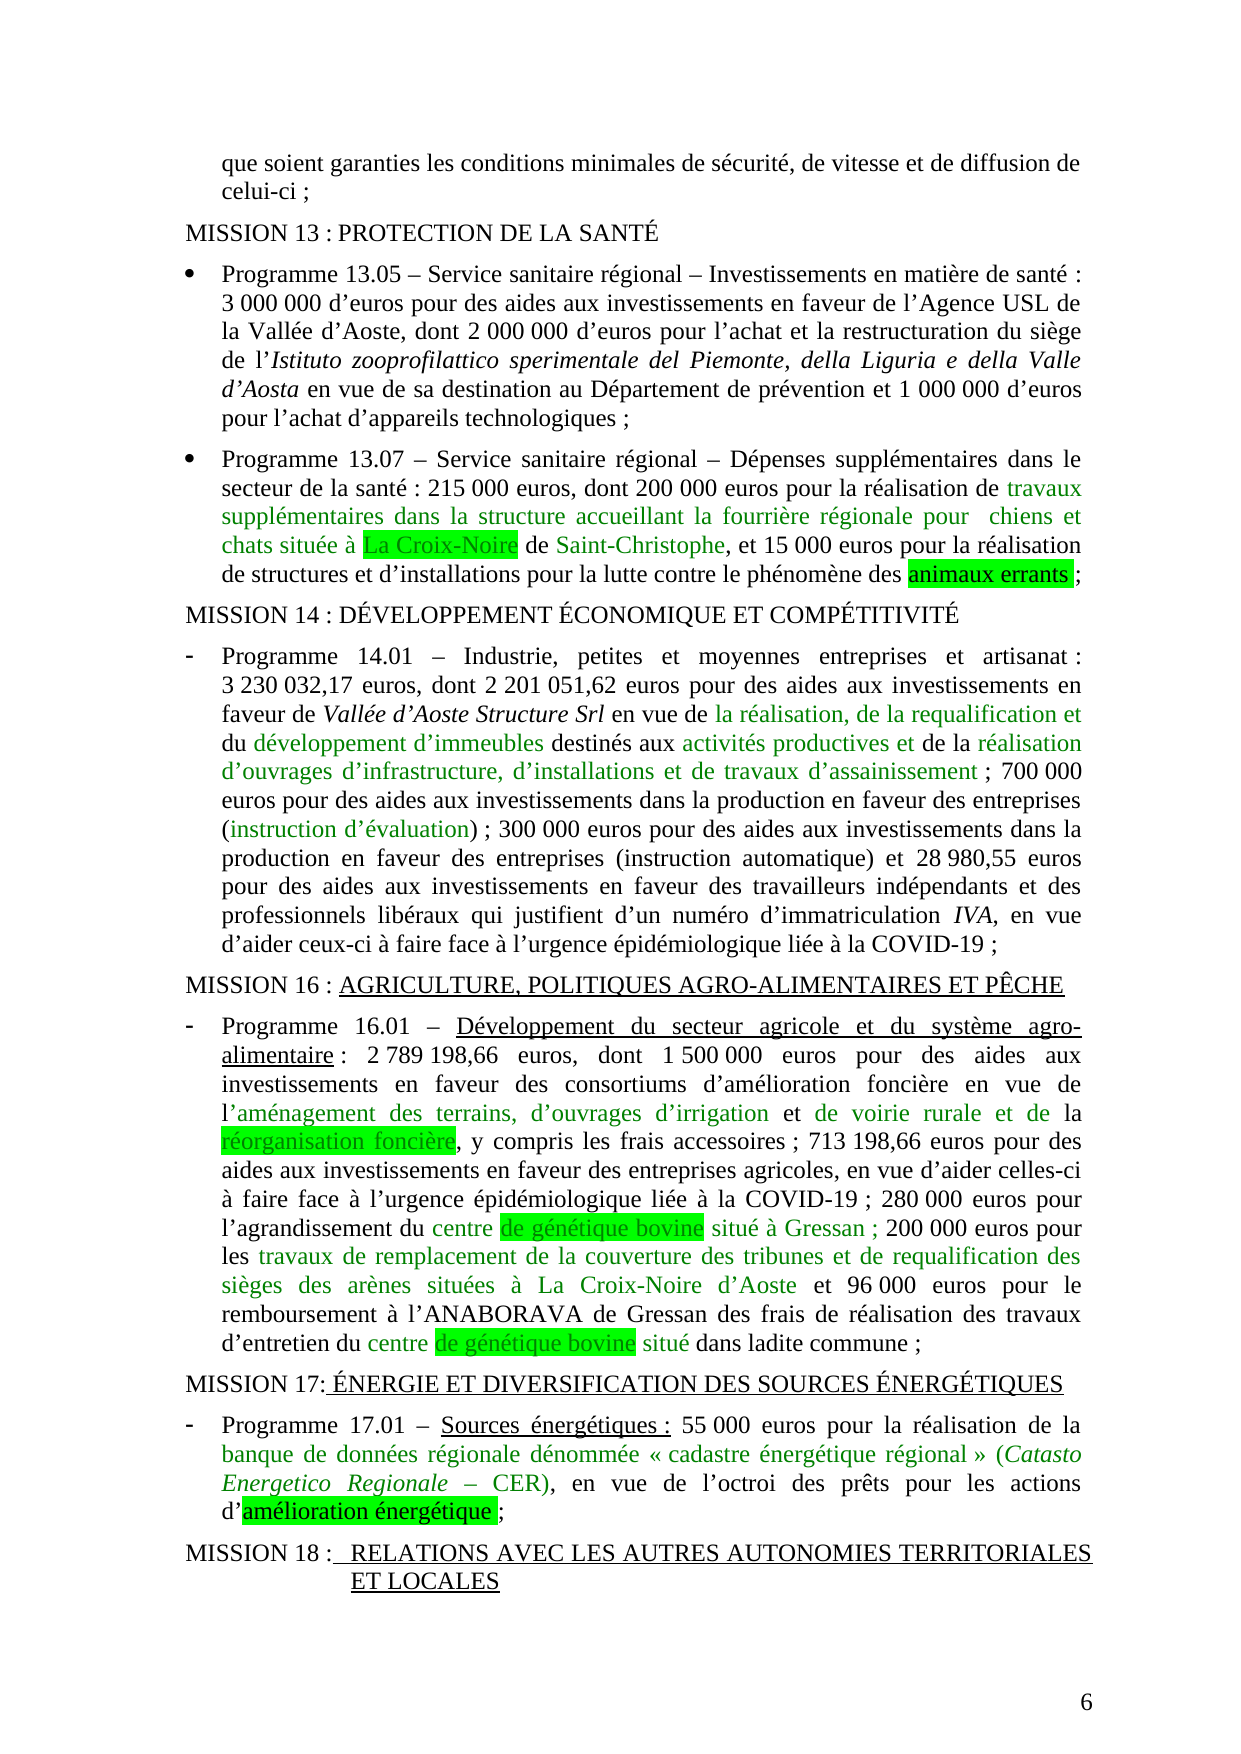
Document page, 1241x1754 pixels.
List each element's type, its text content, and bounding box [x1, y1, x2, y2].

list Programme 16.01 – Développement du secteur agricole et du système agro-alimentaire : 2 789 198,66 euros, dont 1 500 000 euros pour des aides aux investissements en faveur des consortiums d’amélioration foncière en vue de l’aménagement des terrains, d’ouvrages d’irrigation et de voirie rurale et de la réorganisation foncière, y compris les frais accessoires ; 713 198,66 euros pour des aides aux investissements en faveur des entreprises agricoles, en vue d’aider celles-ci à faire face à l’urgence épidémiologique liée à la COVID-19 ; 280 000 euros pour l’agrandissement du centre de génétique bovine situé à Gressan ; 200 000 euros pour les travaux de remplacement de la couverture des tribunes et de requalification des sièges des arènes situées à La Croix-Noire d’Aoste et 96 000 euros pour le remboursement à l’ANABORAVA de Gressan des frais de réalisation des travaux d’entretien du centre de génétique bovine situé dans ladite commune ; [185, 1011, 1082, 1356]
text MISSION 17: ÉNERGIE ET DIVERSIFICATION DES SOURCES ÉNERGÉTIQUES [185, 1369, 1093, 1398]
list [185, 148, 1082, 205]
text MISSION 18 : RELATIONS AVEC LES AUTRES AUTONOMIES TERRITORIALES ET LOCALES [185, 1538, 1093, 1595]
list Programme 13.05 – Service sanitaire régional – Investissements en matière de santé : 3 000 000 d’euros pour des aides aux investissements en faveur de l’Agence USL de la Vallée d’Aoste, dont 2 000 000 d’euros pour l’achat et la restructuration du siège de l’Istituto zooprofilattico sperimentale del Piemonte, della Liguria e della Valle d’Aosta en vue de sa destination au Département de prévention et 1 000 000 d’euros pour l’achat d’appareils technologiques ; [185, 259, 1082, 431]
text MISSION 13 : PROTECTION DE LA SANTÉ [185, 218, 1093, 246]
list Programme 13.07 – Service sanitaire régional – Dépenses supplémentaires dans le secteur de la santé : 215 000 euros, dont 200 000 euros pour la réalisation de travaux supplémentaires dans la structure accueillant la fourrière régionale pour chiens et chats située à La Croix-Noire de Saint-Christophe, et 15 000 euros pour la réalisation de structures et d’installations pour la lutte contre le phénomène des animaux errants ; [185, 444, 1082, 588]
text MISSION 16 : AGRICULTURE, POLITIQUES AGRO-ALIMENTAIRES ET PÊCHE [185, 970, 1093, 999]
list Programme 14.01 – Industrie, petites et moyennes entreprises et artisanat : 3 230 032,17 euros, dont 2 201 051,62 euros pour des aides aux investissements en faveur de Vallée d’Aoste Structure Srl en vue de la réalisation, de la requalification et du développement d’immeubles destinés aux activités productives et de la réalisation d’ouvrages d’infrastructure, d’installations et de travaux d’assainissement ; 700 000 euros pour des aides aux investissements dans la production en faveur des entreprises (instruction d’évaluation) ; 300 000 euros pour des aides aux investissements dans la production en faveur des entreprises (instruction automatique) et 28 980,55 euros pour des aides aux investissements en faveur des travailleurs indépendants et des professionnels libéraux qui justifient d’un numéro d’immatriculation IVA, en vue d’aider ceux-ci à faire face à l’urgence épidémiologique liée à la COVID-19 ; [185, 641, 1082, 958]
list Programme 17.01 – Sources énergétiques : 55 000 euros pour la réalisation de la banque de données régionale dénommée « cadastre énergétique régional » (Catasto Energetico Regionale – CER), en vue de l’octroi des prêts pour les actions d’amélioration énergétique ; [185, 1410, 1082, 1525]
text MISSION 14 : DÉVELOPPEMENT ÉCONOMIQUE ET COMPÉTITIVITÉ [185, 600, 1093, 629]
